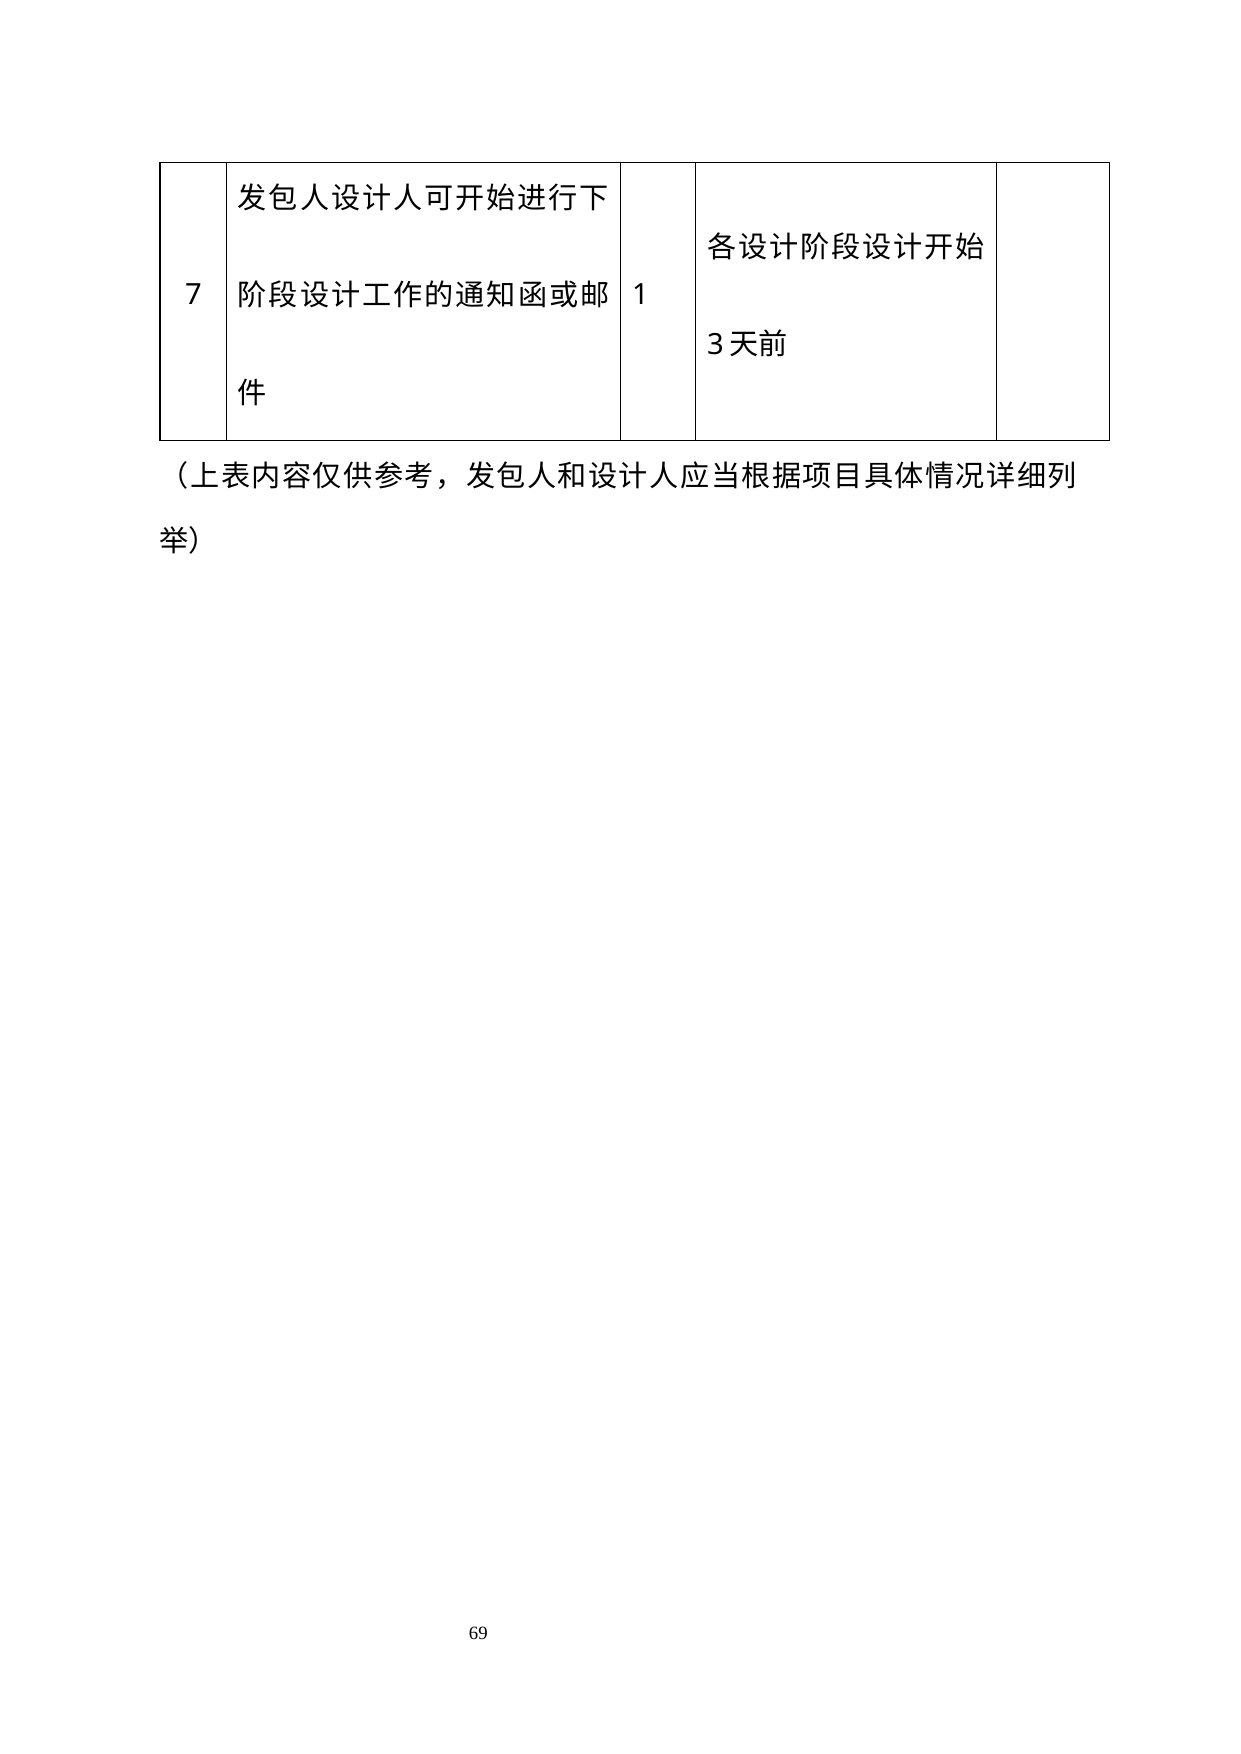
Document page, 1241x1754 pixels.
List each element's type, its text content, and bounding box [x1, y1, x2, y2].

table_cell 7 [161, 163, 226, 440]
table_cell 发包人设计人可开始进行下阶段设计工作的通知函或邮件 [227, 163, 620, 440]
table_cell 1 [621, 163, 695, 440]
table_cell 各设计阶段设计开始3天前 [696, 163, 996, 440]
text （上表内容仅供参考，发包人和设计人应当根据项目具体情况详细列举） [159, 441, 1078, 571]
